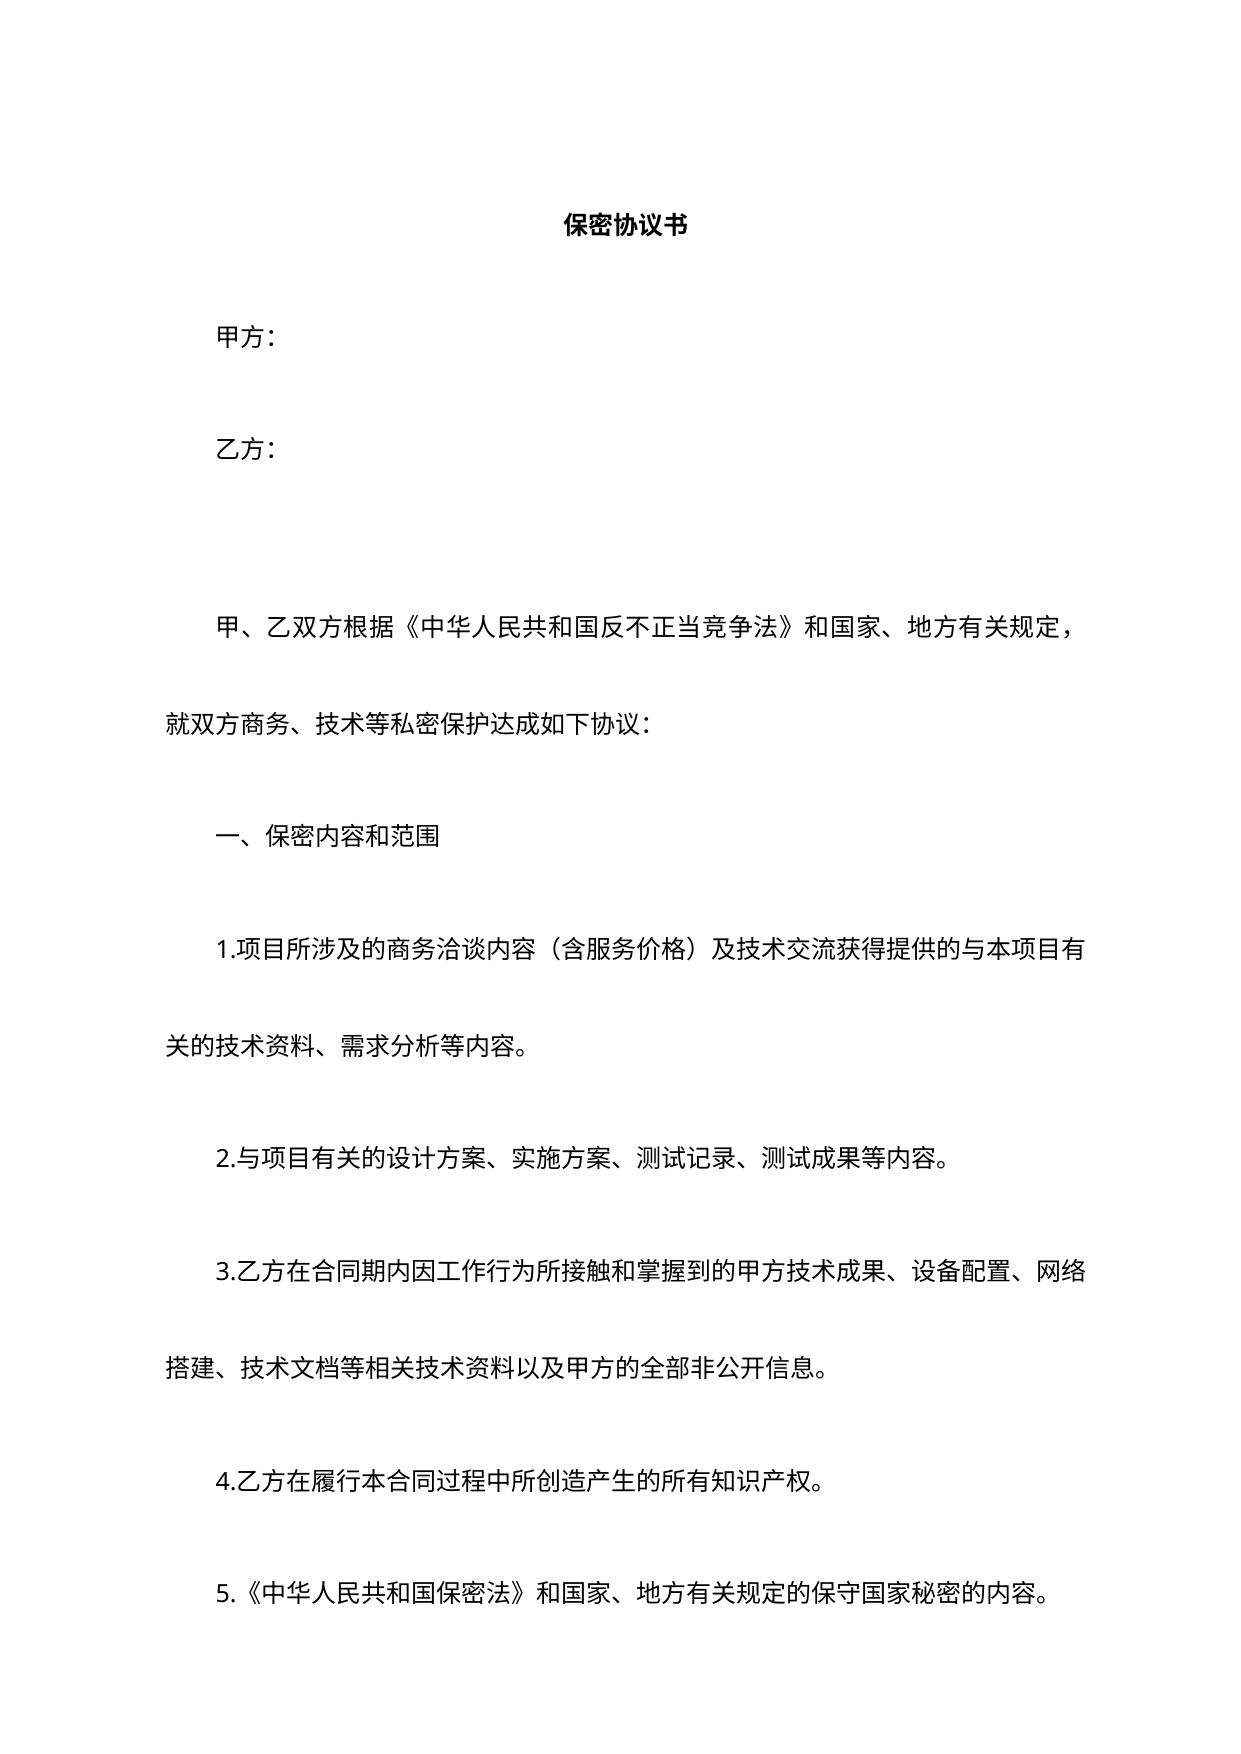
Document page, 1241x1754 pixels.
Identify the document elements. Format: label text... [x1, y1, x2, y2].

text 甲方： [165, 303, 1087, 368]
text 5.《中华人民共和国保密法》和国家、地方有关规定的保守国家秘密的内容。 [165, 1559, 1087, 1624]
text 乙方： [165, 415, 1087, 480]
text 一、保密内容和范围 [165, 802, 1087, 867]
text 1.项目所涉及的商务洽谈内容（含服务价格）及技术交流获得提供的与本项目有关的技术资料、需求分析等内容。 [165, 915, 1087, 1077]
text 保密协议书 [165, 191, 1087, 256]
text 4.乙方在履行本合同过程中所创造产生的所有知识产权。 [165, 1447, 1087, 1512]
text 3.乙方在合同期内因工作行为所接触和掌握到的甲方技术成果、设备配置、网络搭建、技术文档等相关技术资料以及甲方的全部非公开信息。 [165, 1237, 1087, 1399]
text 甲、乙双方根据《中华人民共和国反不正当竞争法》和国家、地方有关规定，就双方商务、技术等私密保护达成如下协议： [165, 593, 1087, 755]
text 2.与项目有关的设计方案、实施方案、测试记录、测试成果等内容。 [165, 1124, 1087, 1189]
